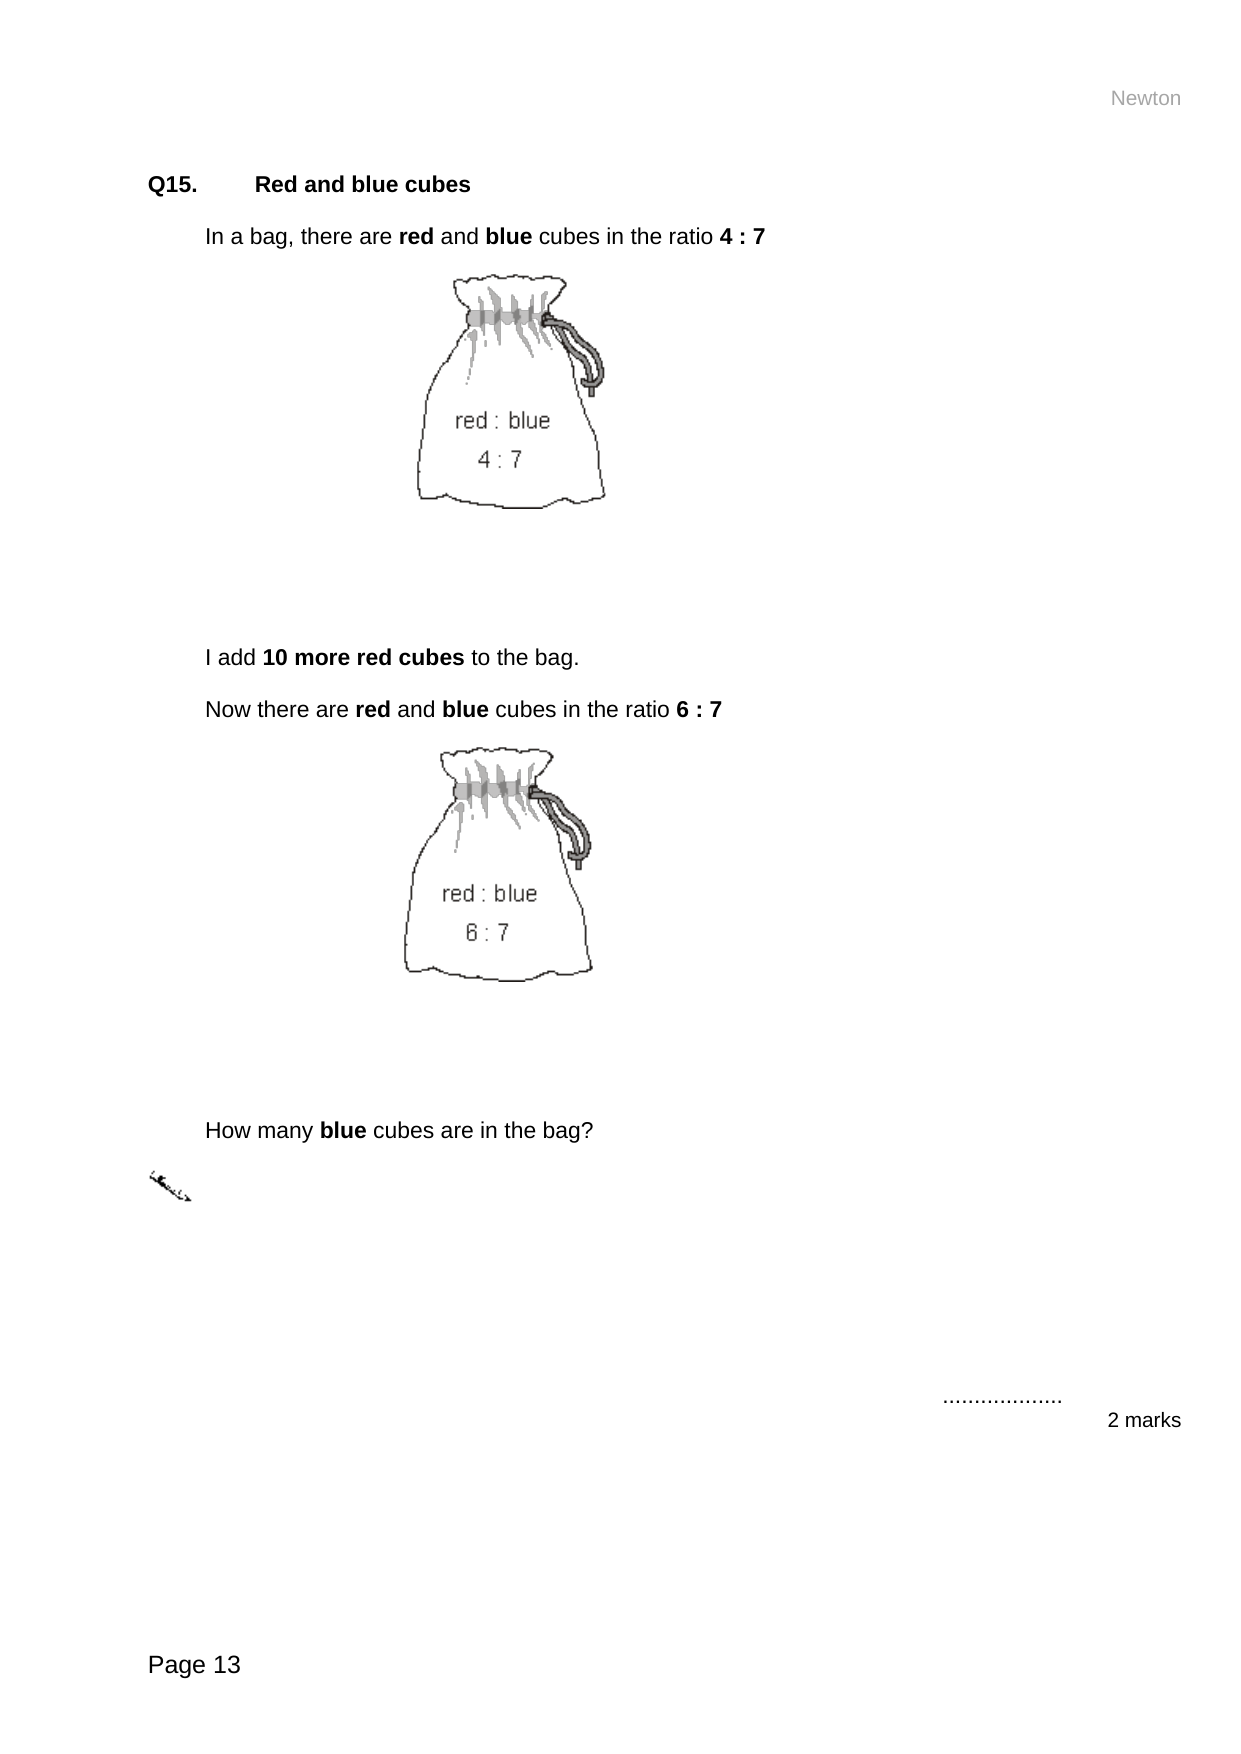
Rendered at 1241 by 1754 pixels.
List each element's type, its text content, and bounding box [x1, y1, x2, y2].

text How many blue cubes are in the bag? [148, 1117, 1122, 1143]
text In a bag, there are red and blue cubes in the ratio 4 : 7 [148, 223, 1122, 249]
picture [147, 1168, 193, 1203]
picture [416, 274, 606, 509]
text 2 marks [148, 1408, 1181, 1432]
text I add 10 more red cubes to the bag. [148, 644, 1122, 671]
text Now there are red and blue cubes in the ratio 6 : 7 [148, 696, 1122, 722]
picture [403, 747, 593, 982]
text Q15. Red and blue cubes [148, 171, 1122, 198]
text ................... [148, 1382, 1063, 1408]
